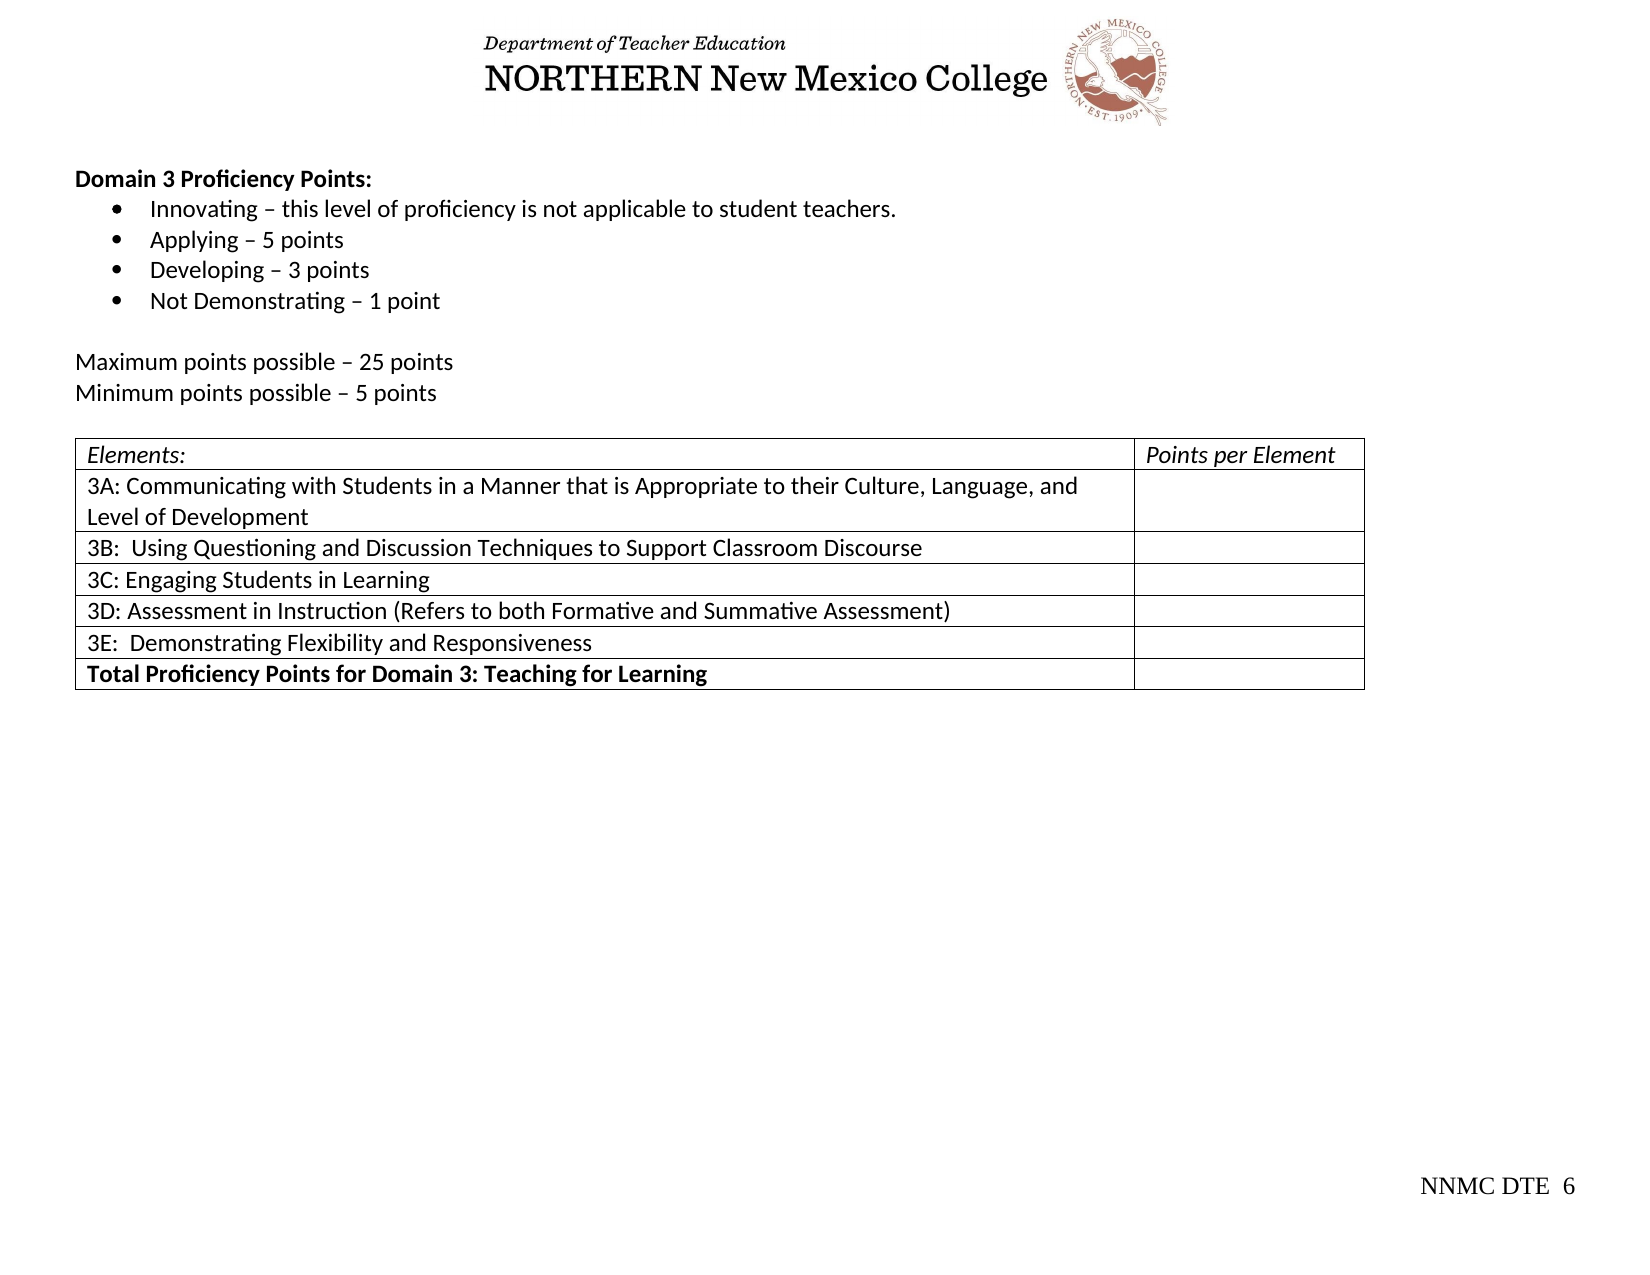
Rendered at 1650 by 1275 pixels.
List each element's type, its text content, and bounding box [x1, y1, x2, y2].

table_cell [1135, 564, 1364, 594]
table_cell 3D: Assessment in Instruction (Refers to both Formative and Summative Assessment) [76, 596, 1134, 626]
table_cell [1135, 627, 1364, 658]
picture [472, 16, 1176, 126]
text Domain 3 Proficiency Points: [75, 163, 1575, 193]
table_cell [1135, 659, 1364, 689]
table_cell 3B: Using Questioning and Discussion Techniques to Support Classroom Discourse [76, 532, 1134, 563]
table_cell 3C: Engaging Students in Learning [76, 564, 1134, 594]
table_cell [1135, 596, 1364, 626]
table_header Points per Element [1135, 439, 1364, 469]
table_cell [1135, 532, 1364, 563]
table_header Elements: [76, 439, 1134, 469]
text Maximum points possible – 25 points [75, 346, 1575, 377]
list Applying – 5 points [112, 224, 1575, 254]
table_cell [1135, 470, 1364, 531]
list Developing – 3 points [112, 254, 1575, 285]
table_cell 3E: Demonstrating Flexibility and Responsiveness [76, 627, 1134, 658]
table_cell Total Proficiency Points for Domain 3: Teaching for Learning [76, 659, 1134, 689]
table_cell 3A: Communicating with Students in a Manner that is Appropriate to their Culture, Language, and Level of Development [76, 470, 1134, 531]
text Minimum points possible – 5 points [75, 377, 1575, 407]
list Innovating – this level of proficiency is not applicable to student teachers. [112, 193, 1575, 224]
list Not Demonstrating – 1 point [112, 285, 1575, 316]
